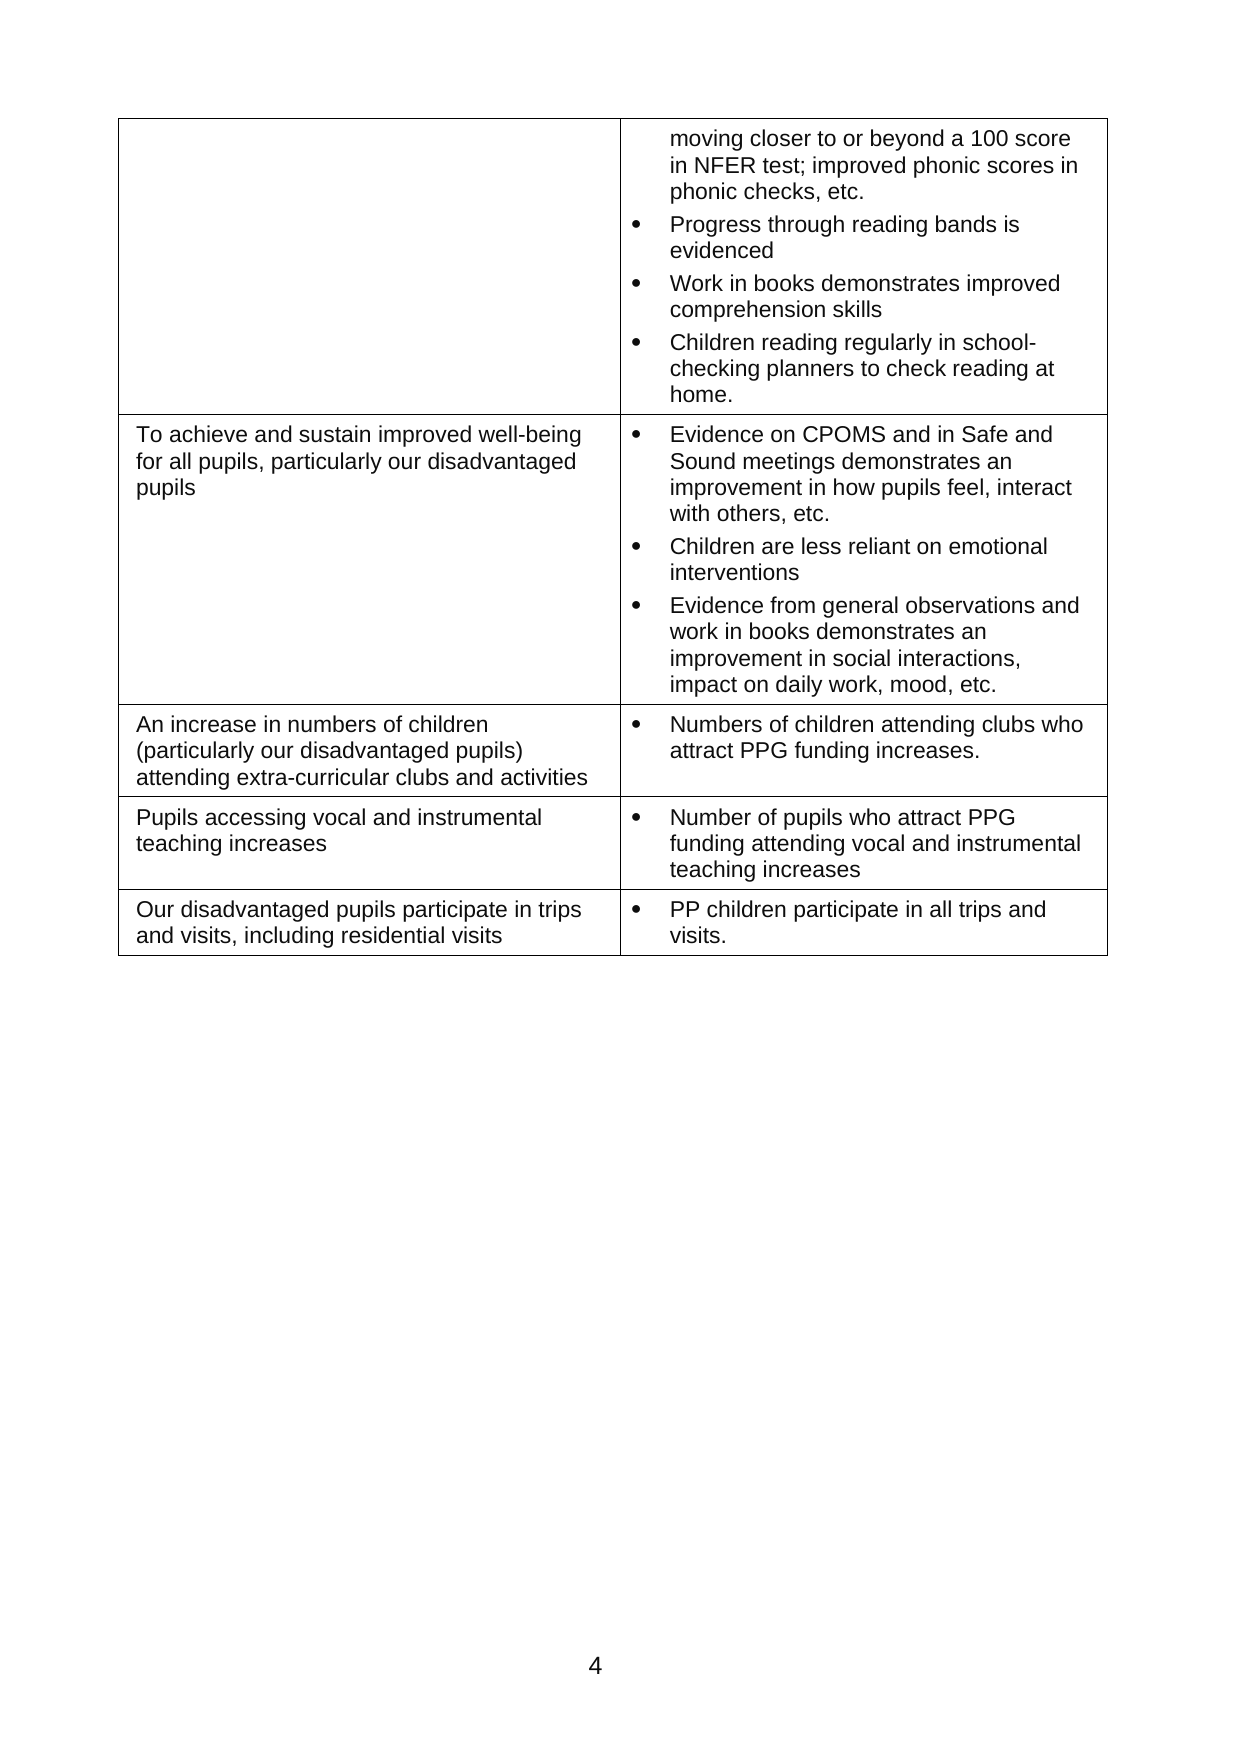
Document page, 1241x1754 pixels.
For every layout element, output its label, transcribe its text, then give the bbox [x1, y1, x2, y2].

table_cell Numbers of children attending clubs who attract PPG funding increases. [621, 705, 1107, 796]
table_cell To achieve and sustain improved well-being for all pupils, particularly our disadvantaged pupils [119, 415, 620, 703]
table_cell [119, 119, 620, 414]
table_cell PP children participate in all trips and visits. [621, 890, 1107, 955]
table_cell Our disadvantaged pupils participate in trips and visits, including residential visits [119, 890, 620, 955]
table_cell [621, 119, 1107, 414]
table_cell Number of pupils who attract PPG funding attending vocal and instrumental teaching increases [621, 797, 1107, 889]
table_cell Evidence on CPOMS and in Safe and Sound meetings demonstrates an improvement in how pupils feel, interact with others, etc. Children are less reliant on emotional interventions Evidence from general observations and work in books demonstrates an improvement in social interactions, impact on daily work, mood, etc. [621, 415, 1107, 703]
table_cell Pupils accessing vocal and instrumental teaching increases [119, 797, 620, 889]
table_cell An increase in numbers of children (particularly our disadvantaged pupils) attending extra-curricular clubs and activities [119, 705, 620, 796]
